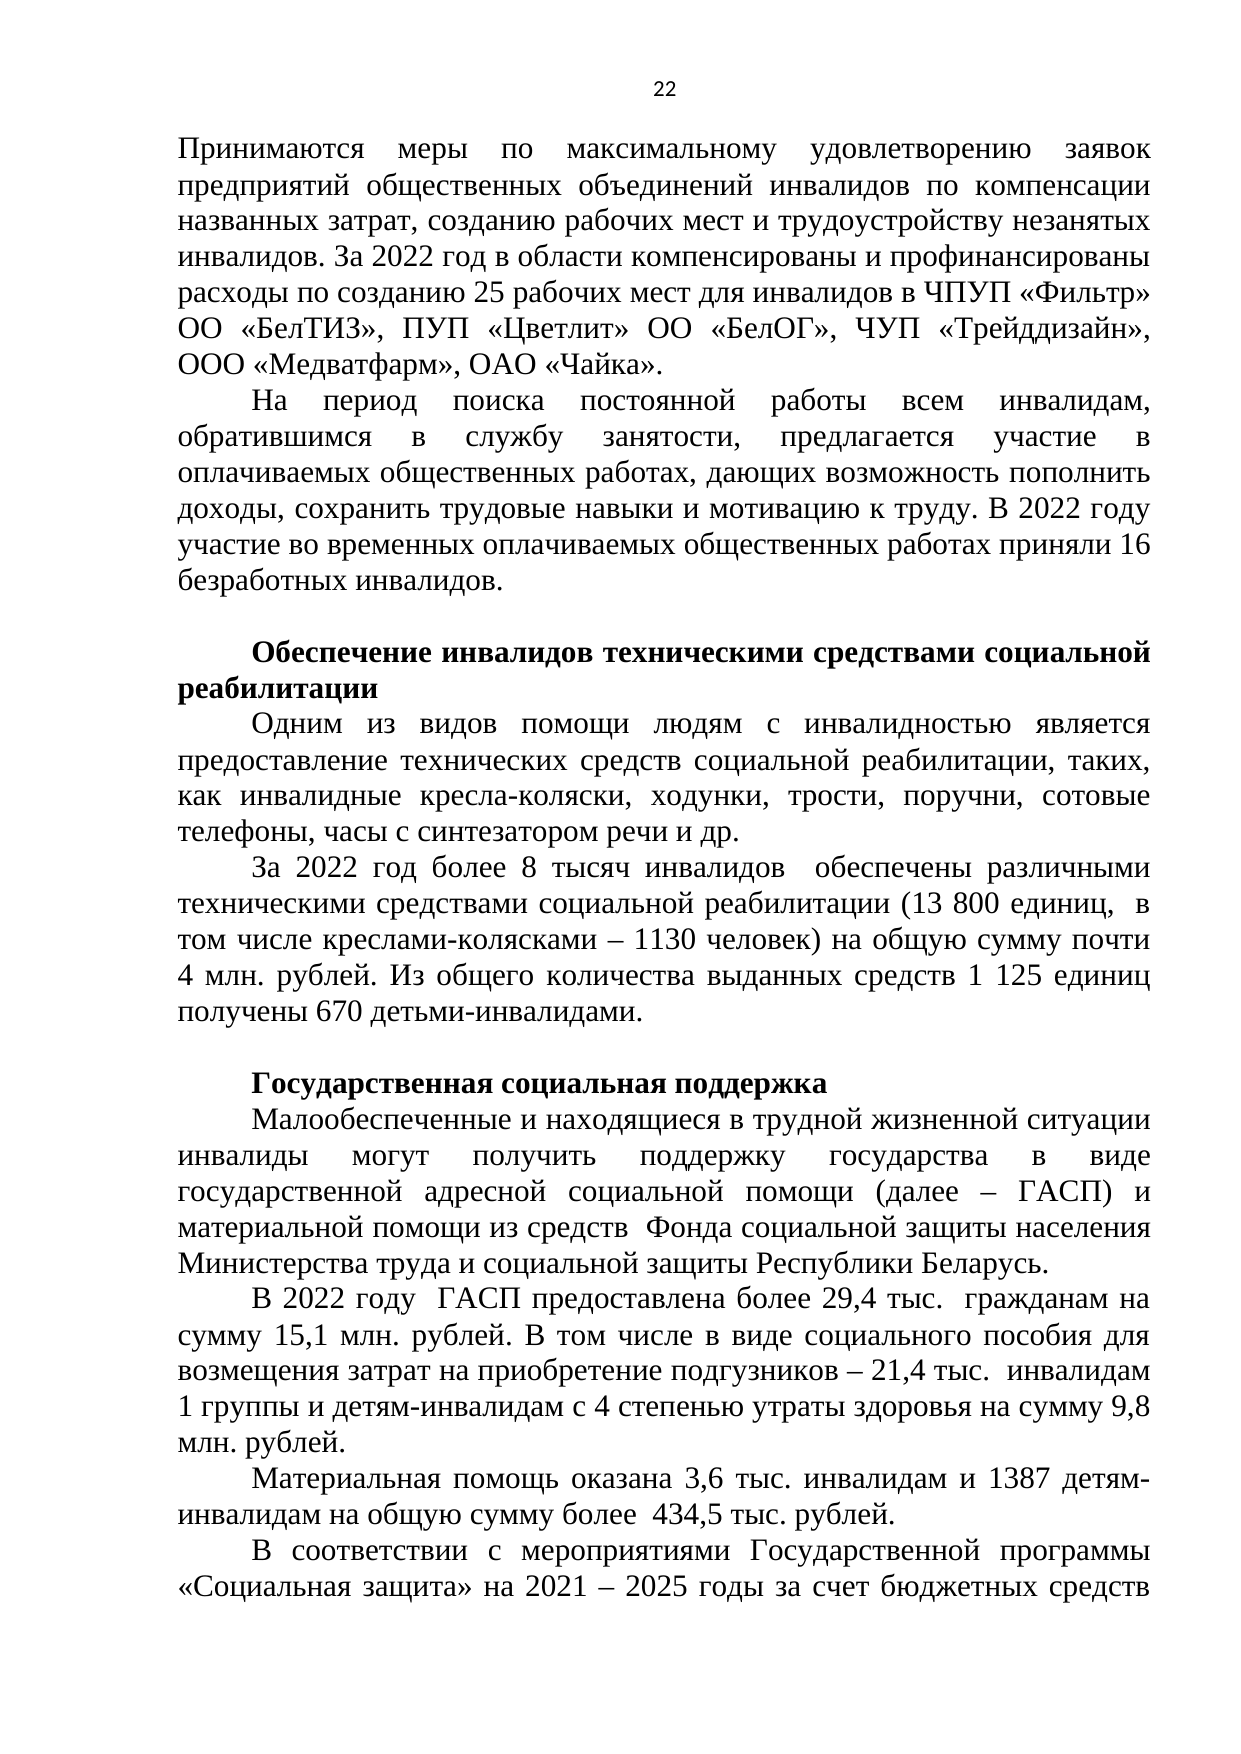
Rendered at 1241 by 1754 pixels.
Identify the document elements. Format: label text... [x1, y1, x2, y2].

text В 2022 году ГАСП предоставлена более 29,4 тыс. гражданам на сумму 15,1 млн. рублей. В том числе в виде социального пособия для возмещения затрат на приобретение подгузников – 21,4 тыс. инвалидам 1 группы и детям-инвалидам с 4 степенью утраты здоровья на сумму 9,8 млн. рублей. [177, 1280, 1152, 1459]
text Материальная помощь оказана 3,6 тыс. инвалидам и 1387 детям-инвалидам на общую сумму более 434,5 тыс. рублей. [177, 1459, 1152, 1531]
text На период поиска постоянной работы всем инвалидам, обратившимся в службу занятости, предлагается участие в оплачиваемых общественных работах, дающих возможность пополнить доходы, сохранить трудовые навыки и мотивацию к труду. В 2022 году участие во временных оплачиваемых общественных работах приняли 16 безработных инвалидов. [177, 381, 1152, 597]
text Обеспечение инвалидов техническими средствами социальной реабилитации [177, 633, 1152, 705]
text За 2022 год более 8 тысяч инвалидов обеспечены различными техническими средствами социальной реабилитации (13 800 единиц, в том числе креслами-колясками – 1130 человек) на общую сумму почти 4 млн. рублей. Из общего количества выданных средств 1 125 единиц получены 670 детьми-инвалидами. [177, 848, 1152, 1028]
text Одним из видов помощи людям с инвалидностью является предоставление технических средств социальной реабилитации, таких, как инвалидные кресла-коляски, ходунки, трости, поручни, сотовые телефоны, часы с синтезатором речи и др. [177, 705, 1152, 848]
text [177, 1531, 1152, 1603]
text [177, 130, 1152, 381]
text Государственная социальная поддержка [177, 1064, 1152, 1100]
text Малообеспеченные и находящиеся в трудной жизненной ситуации инвалиды могут получить поддержку государства в виде государственной адресной социальной помощи (далее – ГАСП) и материальной помощи из средств Фонда социальной защиты населения Министерства труда и социальной защиты Республики Беларусь. [177, 1100, 1152, 1280]
